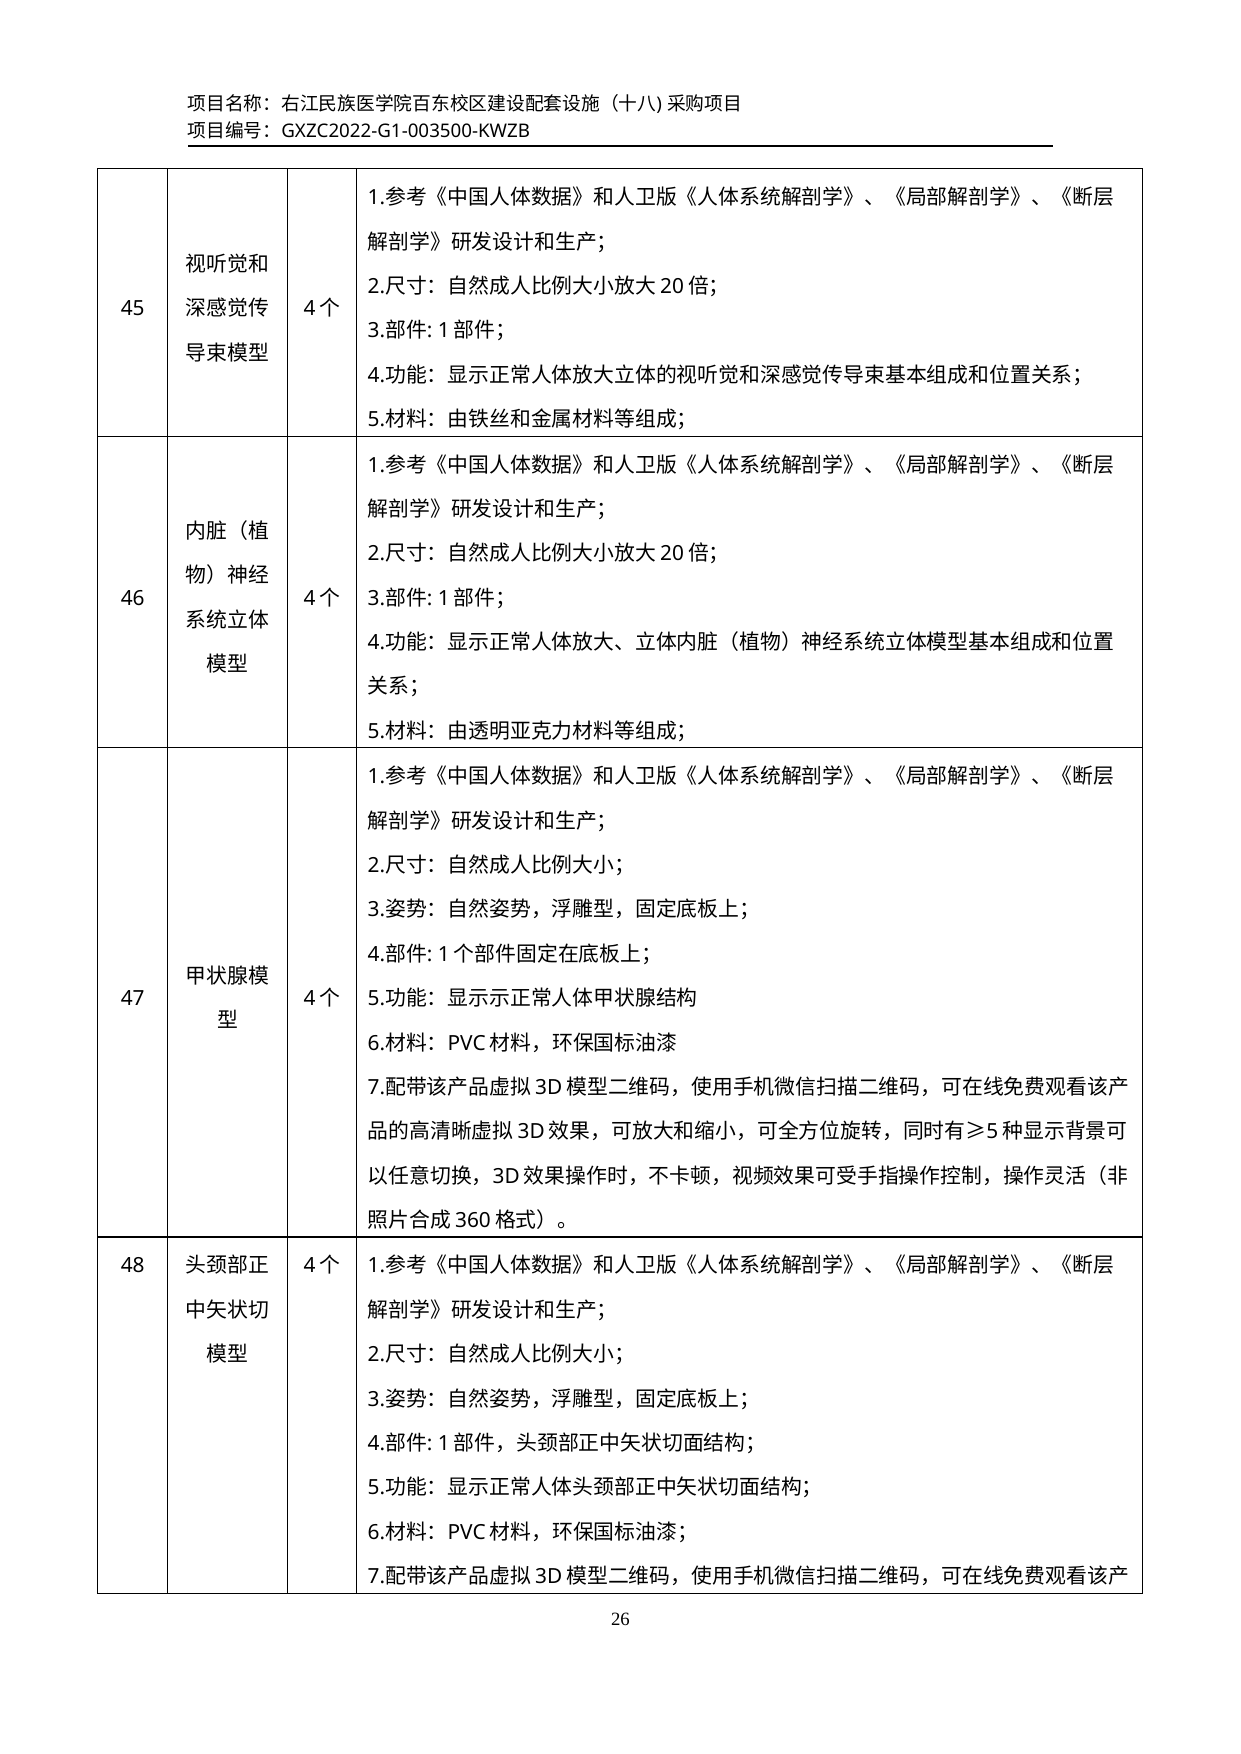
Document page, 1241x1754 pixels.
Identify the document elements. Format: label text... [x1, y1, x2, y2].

table_cell 4个 [288, 1238, 356, 1592]
table_cell 内脏（植物）神经系统立体模型 [168, 437, 287, 747]
table_cell 45 [98, 169, 167, 436]
table_cell 46 [98, 437, 167, 747]
table_cell 头颈部正中矢状切模型 [168, 1238, 287, 1592]
table_cell 48 [98, 1238, 167, 1592]
table_cell 47 [98, 748, 167, 1236]
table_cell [357, 1238, 1142, 1592]
table_cell 甲状腺模型 [168, 748, 287, 1236]
table_cell 4个 [288, 169, 356, 436]
table_cell 1.参考《中国人体数据》和人卫版《人体系统解剖学》、《局部解剖学》、《断层解剖学》研发设计和生产； 2.尺寸：自然成人比例大小放大20倍； 3.部件: 1部件； 4.功能：显示正常人体放大立体的视听觉和深感觉传导束基本组成和位置关系； 5.材料：由铁丝和金属材料等组成； [357, 169, 1142, 436]
table_cell 4个 [288, 748, 356, 1236]
table_cell 视听觉和深感觉传导束模型 [168, 169, 287, 436]
table_cell 1.参考《中国人体数据》和人卫版《人体系统解剖学》、《局部解剖学》、《断层解剖学》研发设计和生产； 2.尺寸：自然成人比例大小； 3.姿势：自然姿势，浮雕型，固定底板上； 4.部件: 1个部件固定在底板上； 5.功能：显示示正常人体甲状腺结构 6.材料：PVC材料，环保国标油漆 7.配带该产品虚拟3D模型二维码，使用手机微信扫描二维码，可在线免费观看该产品的高清晰虚拟3D效果，可放大和缩小，可全方位旋转，同时有≥5种显示背景可以任意切换，3D效果操作时，不卡顿，视频效果可受手指操作控制，操作灵活（非照片合成360格式）。 [357, 748, 1142, 1236]
table_cell 4个 [288, 437, 356, 747]
table_cell 1.参考《中国人体数据》和人卫版《人体系统解剖学》、《局部解剖学》、《断层解剖学》研发设计和生产； 2.尺寸：自然成人比例大小放大20倍； 3.部件: 1部件； 4.功能：显示正常人体放大、立体内脏（植物）神经系统立体模型基本组成和位置关系； 5.材料：由透明亚克力材料等组成； [357, 437, 1142, 747]
